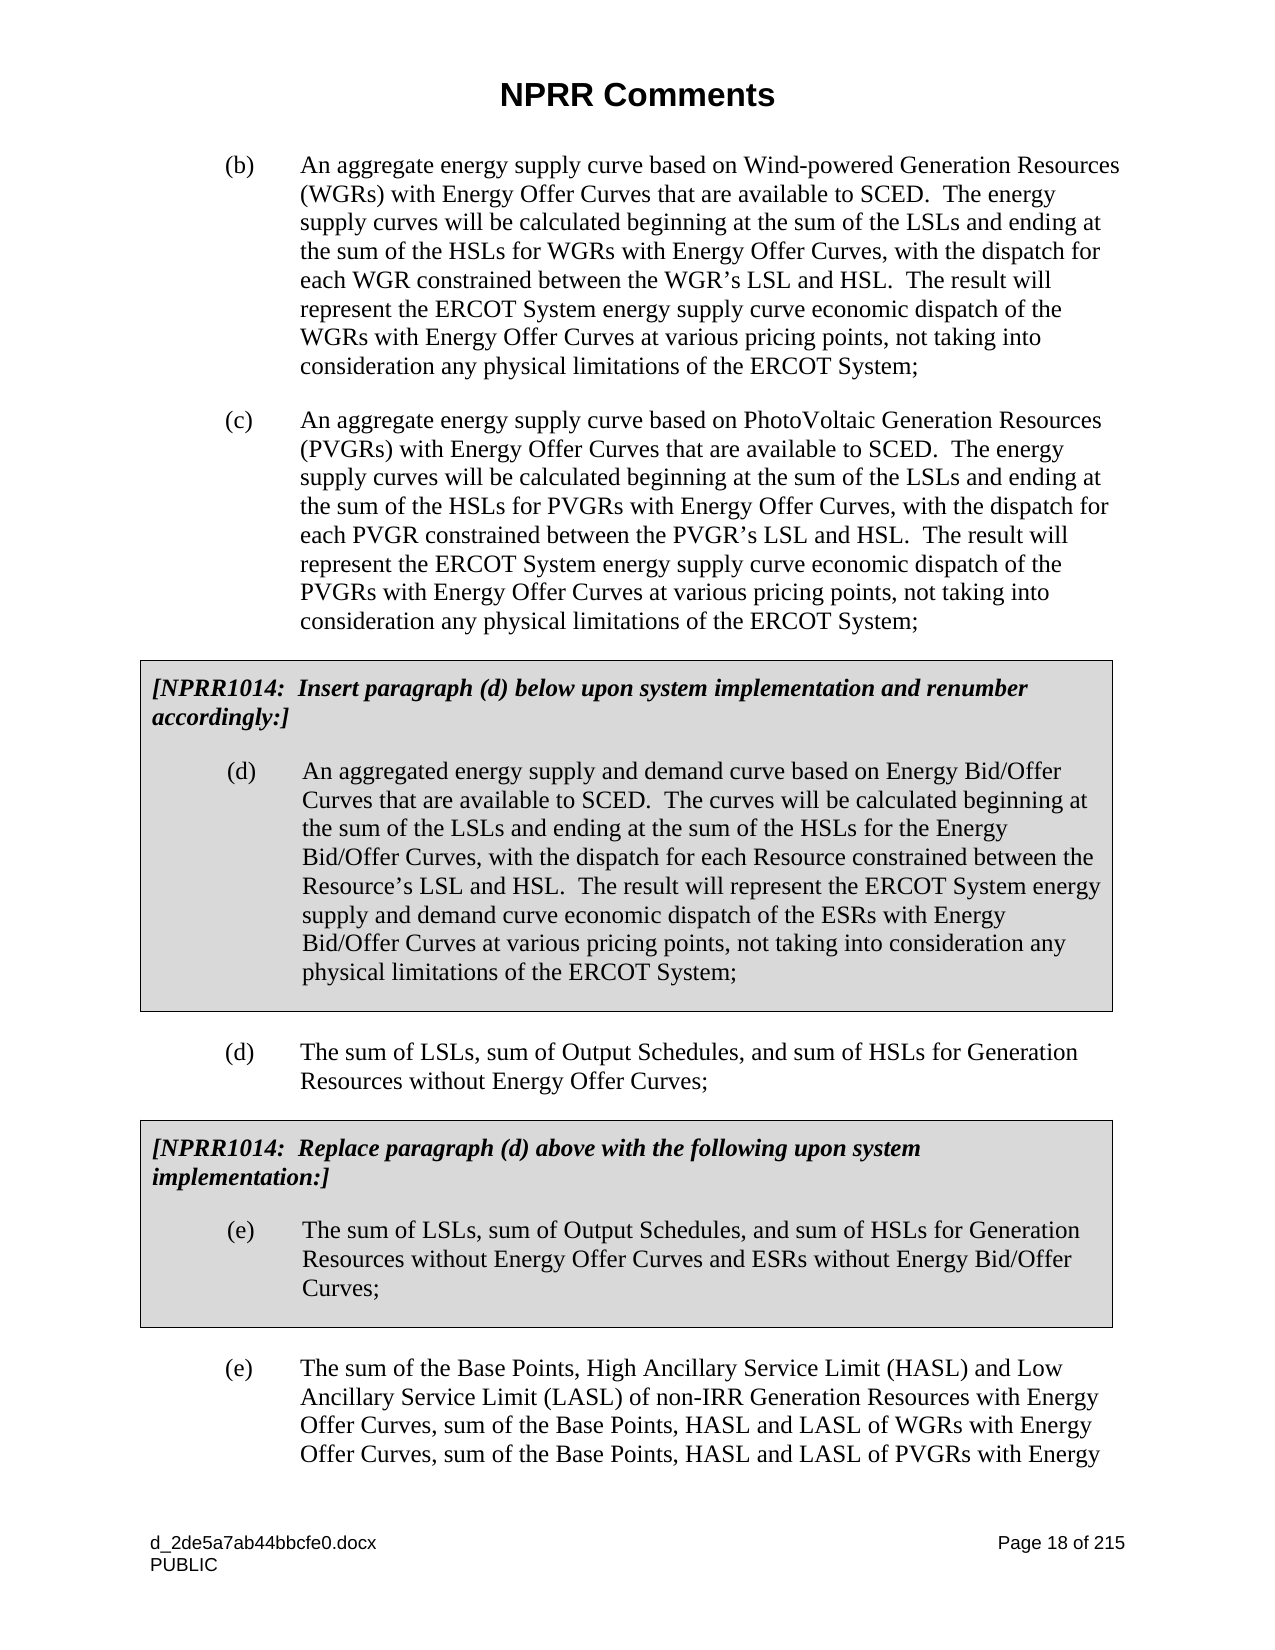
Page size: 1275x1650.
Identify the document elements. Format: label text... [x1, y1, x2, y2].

text (b) An aggregate energy supply curve based on Wind-powered Generation Resources (WGRs) with Energy Offer Curves that are available to SCED. The energy supply curves will be calculated beginning at the sum of the LSLs and ending at the sum of the HSLs for WGRs with Energy Offer Curves, with the dispatch for each WGR constrained between the WGR’s LSL and HSL. The result will represent the ERCOT System energy supply curve economic dispatch of the WGRs with Energy Offer Curves at various pricing points, not taking into consideration any physical limitations of the ERCOT System; [225, 150, 1125, 380]
table_header [NPRR1014: Replace paragraph (d) above with the following upon system implementation:] (e) The sum of LSLs, sum of Output Schedules, and sum of HSLs for Generation Resources without Energy Offer Curves and ESRs without Energy Bid/Offer Curves; [141, 1121, 1112, 1327]
text (d) The sum of LSLs, sum of Output Schedules, and sum of HSLs for Generation Resources without Energy Offer Curves; [225, 1037, 1125, 1094]
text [225, 1353, 1125, 1468]
table_header [NPRR1014: Insert paragraph (d) below upon system implementation and renumber accordingly:] (d) An aggregated energy supply and demand curve based on Energy Bid/Offer Curves that are available to SCED. The curves will be calculated beginning at the sum of the LSLs and ending at the sum of the HSLs for the Energy Bid/Offer Curves, with the dispatch for each Resource constrained between the Resource’s LSL and HSL. The result will represent the ERCOT System energy supply and demand curve economic dispatch of the ESRs with Energy Bid/Offer Curves at various pricing points, not taking into consideration any physical limitations of the ERCOT System; [141, 661, 1112, 1011]
text (c) An aggregate energy supply curve based on PhotoVoltaic Generation Resources (PVGRs) with Energy Offer Curves that are available to SCED. The energy supply curves will be calculated beginning at the sum of the LSLs and ending at the sum of the HSLs for PVGRs with Energy Offer Curves, with the dispatch for each PVGR constrained between the PVGR’s LSL and HSL. The result will represent the ERCOT System energy supply curve economic dispatch of the PVGRs with Energy Offer Curves at various pricing points, not taking into consideration any physical limitations of the ERCOT System; [225, 405, 1125, 635]
